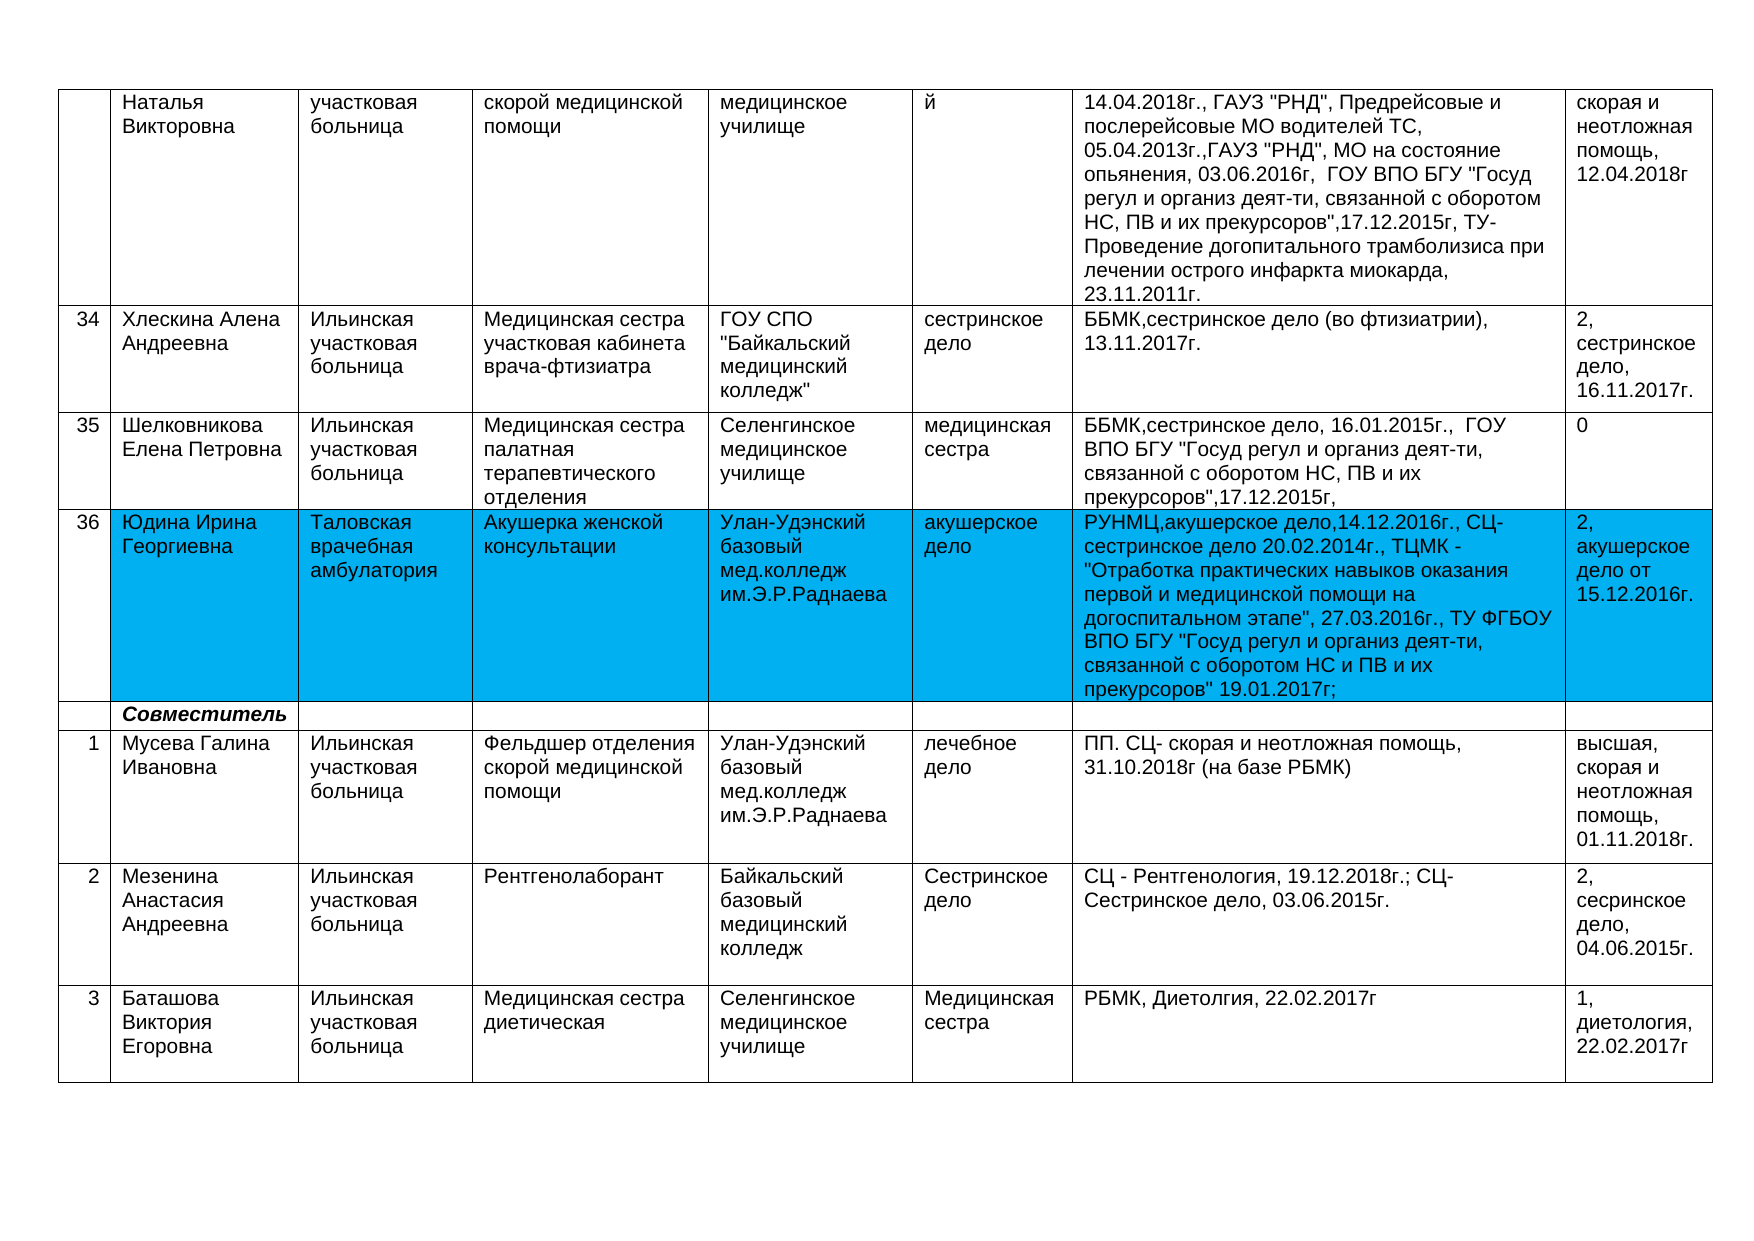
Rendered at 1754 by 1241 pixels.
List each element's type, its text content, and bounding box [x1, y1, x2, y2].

table_cell Медицинская сестра участковая кабинета врача-фтизиатра [473, 306, 708, 412]
table_cell Мезенина Анастасия Андреевна [111, 864, 298, 985]
table_cell Селенгинское медицинское училище [709, 413, 912, 508]
table_cell Медицинская сестра палатная терапевтического отделения [473, 413, 708, 508]
table_cell Ильинская участковая больница [299, 306, 472, 412]
table_cell высшая, скорая и неотложная помощь, 01.11.2018г. [1566, 731, 1712, 863]
table_cell Медицинская сестра диетическая [473, 986, 708, 1082]
table_cell Сестринское дело [913, 864, 1072, 985]
table_cell Таловская врачебная амбулатория [299, 510, 472, 701]
table_cell медицинская сестра [913, 413, 1072, 508]
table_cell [111, 90, 298, 305]
table_cell 2, акушерское дело от 15.12.2016г. [1566, 510, 1712, 701]
table_cell Улан-Удэнский базовый мед.колледж им.Э.Р.Раднаева [709, 510, 912, 701]
table_cell ББМК,сестринское дело (во фтизиатрии), 13.11.2017г. [1073, 306, 1565, 412]
table_cell Улан-Удэнский базовый мед.колледж им.Э.Р.Раднаева [709, 731, 912, 863]
table_cell Ильинская участковая больница [299, 731, 472, 863]
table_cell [1073, 90, 1565, 305]
table_cell 1, диетология, 22.02.2017г [1566, 986, 1712, 1082]
table_cell Ильинская участковая больница [299, 413, 472, 508]
table_cell акушерское дело [913, 510, 1072, 701]
table_cell [59, 702, 110, 730]
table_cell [1566, 90, 1712, 305]
table_cell 2 [59, 864, 110, 985]
table_cell ПП. СЦ- скорая и неотложная помощь, 31.10.2018г (на базе РБМК) [1073, 731, 1565, 863]
table_cell СЦ - Рентгенология, 19.12.2018г.; СЦ- Сестринское дело, 03.06.2015г. [1073, 864, 1565, 985]
table_cell 34 [59, 306, 110, 412]
table_cell Баташова Виктория Егоровна [111, 986, 298, 1082]
table_cell 35 [59, 413, 110, 508]
table_cell [709, 702, 912, 730]
table_cell Мусева Галина Ивановна [111, 731, 298, 863]
table_cell Селенгинское медицинское училище [709, 986, 912, 1082]
table_cell лечебное дело [913, 731, 1072, 863]
table_cell 1 [59, 731, 110, 863]
table_cell 36 [59, 510, 110, 701]
table_cell сестринское дело [913, 306, 1072, 412]
table_cell Совместитель [111, 702, 298, 730]
table_cell 2, сестринское дело, 16.11.2017г. [1566, 306, 1712, 412]
table_cell [299, 702, 472, 730]
table_cell 33 [59, 90, 110, 305]
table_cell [473, 90, 708, 305]
table_cell [473, 702, 708, 730]
table_cell [1073, 702, 1565, 730]
table_cell 3 [59, 986, 110, 1082]
table_cell Юдина Ирина Георгиевна [111, 510, 298, 701]
table_cell Рентгенолаборант [473, 864, 708, 985]
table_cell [299, 90, 472, 305]
table_cell Медицинская сестра [913, 986, 1072, 1082]
table_cell Байкальский базовый медицинский колледж [709, 864, 912, 985]
table_cell Ильинская участковая больница [299, 864, 472, 985]
table_cell РУНМЦ,акушерское дело,14.12.2016г., СЦ- сестринское дело 20.02.2014г., ТЦМК - "Отработка практических навыков оказания первой и медицинской помощи на догоспитальном этапе", 27.03.2016г., ТУ ФГБОУ ВПО БГУ "Госуд регул и организ деят-ти, связанной с оборотом НС и ПВ и их прекурсоров" 19.01.2017г; [1073, 510, 1565, 701]
table_cell Акушерка женской консультации [473, 510, 708, 701]
table_cell Фельдшер отделения скорой медицинской помощи [473, 731, 708, 863]
table_cell 2, сесринское дело, 04.06.2015г. [1566, 864, 1712, 985]
table_cell ГОУ СПО "Байкальский медицинский колледж" [709, 306, 912, 412]
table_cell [709, 90, 912, 305]
table_cell [913, 702, 1072, 730]
table_cell фельдшерский [913, 90, 1072, 305]
table_cell 0 [1566, 413, 1712, 508]
table_cell Хлескина Алена Андреевна [111, 306, 298, 412]
table_cell РБМК, Диетолгия, 22.02.2017г [1073, 986, 1565, 1082]
table_cell ББМК,сестринское дело, 16.01.2015г., ГОУ ВПО БГУ "Госуд регул и организ деят-ти, связанной с оборотом НС, ПВ и их прекурсоров",17.12.2015г, [1073, 413, 1565, 508]
table_cell [1566, 702, 1712, 730]
table_cell Ильинская участковая больница [299, 986, 472, 1082]
table_cell Шелковникова Елена Петровна [111, 413, 298, 508]
